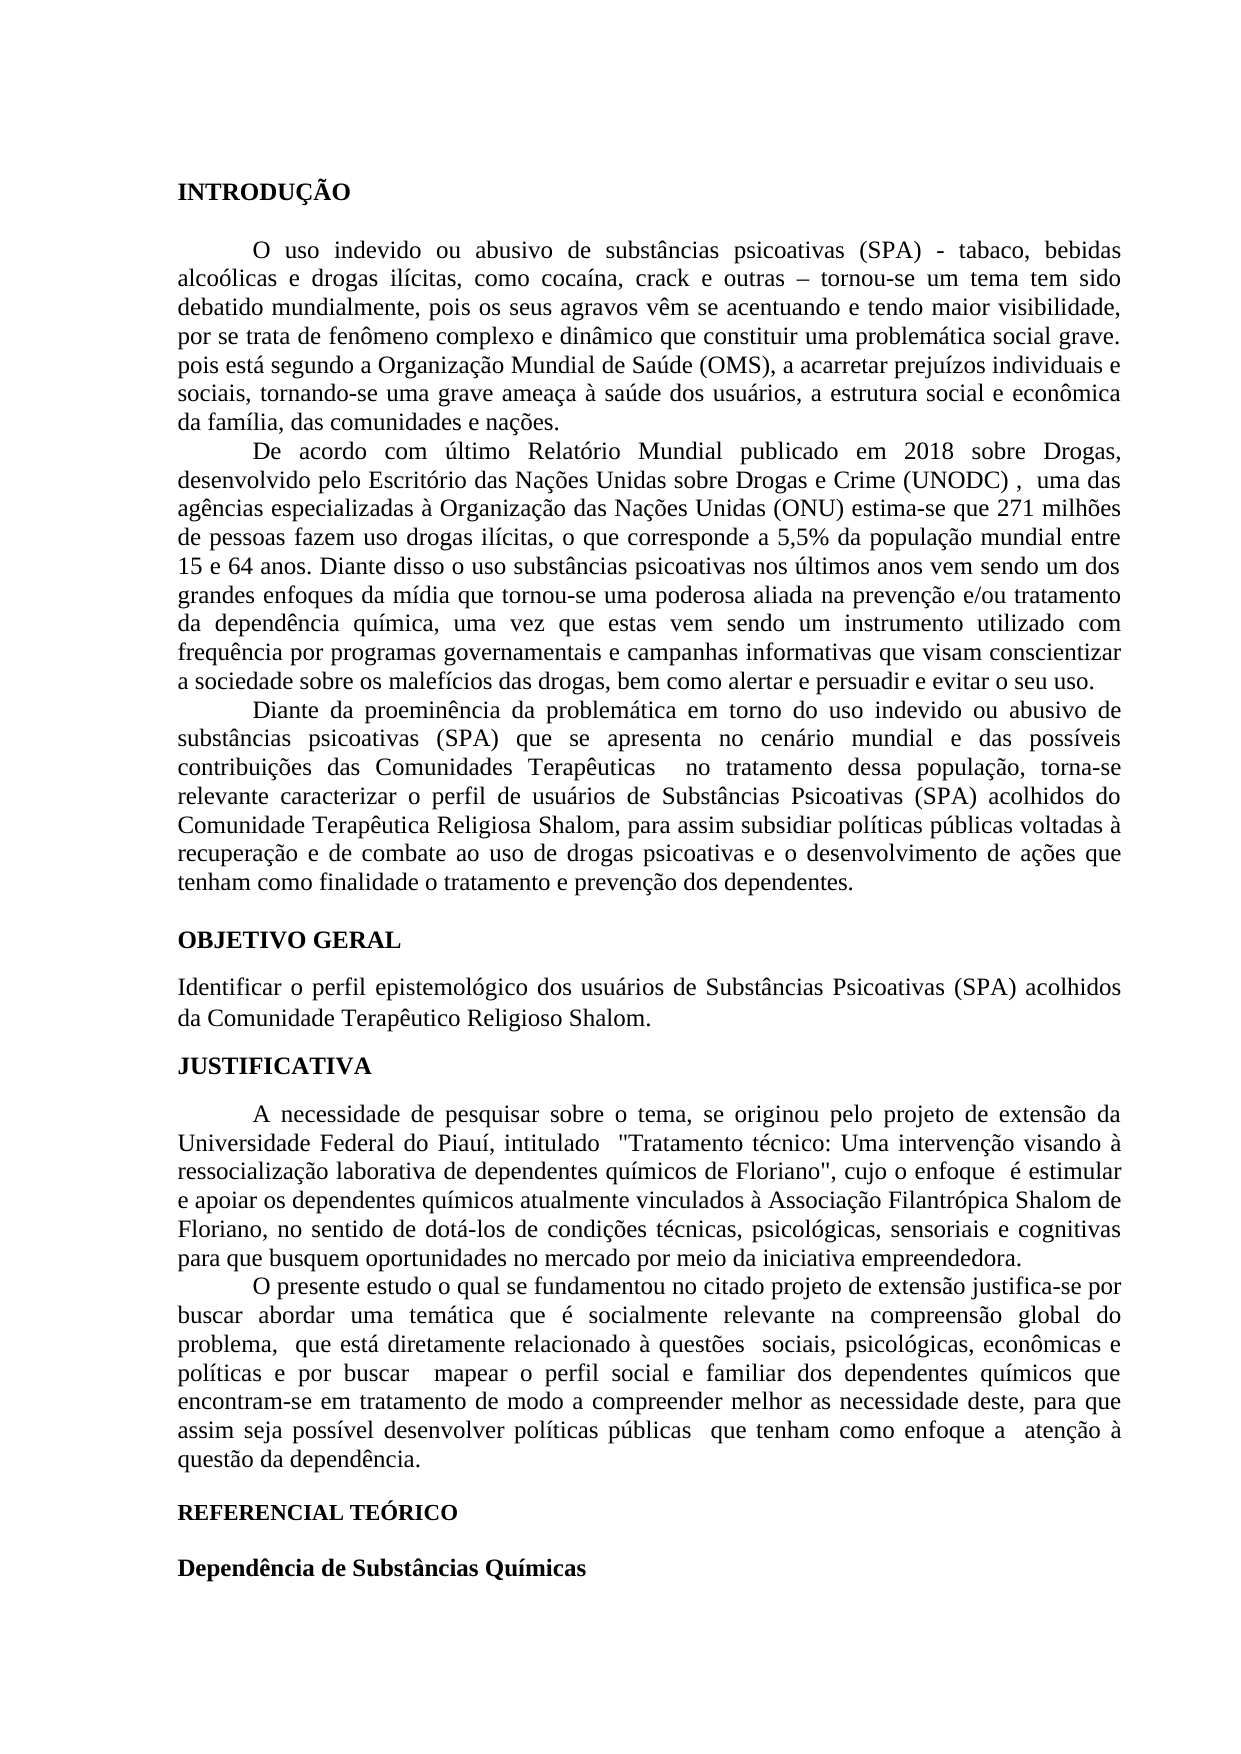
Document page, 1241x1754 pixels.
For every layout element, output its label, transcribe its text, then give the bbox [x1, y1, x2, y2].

text Dependência de Substâncias Químicas [177, 1553, 1122, 1582]
text REFERENCIAL TEÓRICO [177, 1499, 1122, 1525]
text JUSTIFICATIVA [177, 1051, 1122, 1080]
text INTRODUÇÃO [177, 177, 1122, 206]
text A necessidade de pesquisar sobre o tema, se originou pelo projeto de extensão da Universidade Federal do Piauí, intitulado "Tratamento técnico: Uma intervenção visando à ressocialização laborativa de dependentes químicos de Floriano", cujo o enfoque é estimular e apoiar os dependentes químicos atualmente vinculados à Associação Filantrópica Shalom de Floriano, no sentido de dotá-los de condições técnicas, psicológicas, sensoriais e cognitivas para que busquem oportunidades no mercado por meio da iniciativa empreendedora. [177, 1099, 1122, 1271]
text O uso indevido ou abusivo de substâncias psicoativas (SPA) - tabaco, bebidas alcoólicas e drogas ilícitas, como cocaína, crack e outras – tornou-se um tema tem sido debatido mundialmente, pois os seus agravos vêm se acentuando e tendo maior visibilidade, por se trata de fenômeno complexo e dinâmico que constituir uma problemática social grave. pois está segundo a Organização Mundial de Saúde (OMS), a acarretar prejuízos individuais e sociais, tornando-se uma grave ameaça à saúde dos usuários, a estrutura social e econômica da família, das comunidades e nações. [177, 235, 1122, 436]
text O presente estudo o qual se fundamentou no citado projeto de extensão justifica-se por buscar abordar uma temática que é socialmente relevante na compreensão global do problema, que está diretamente relacionado à questões sociais, psicológicas, econômicas e políticas e por buscar mapear o perfil social e familiar dos dependentes químicos que encontram-se em tratamento de modo a compreender melhor as necessidade deste, para que assim seja possível desenvolver políticas públicas que tenham como enfoque a atenção à questão da dependência. [177, 1271, 1122, 1473]
text De acordo com último Relatório Mundial publicado em 2018 sobre Drogas, desenvolvido pelo Escritório das Nações Unidas sobre Drogas e Crime (UNODC) , uma das agências especializadas à Organização das Nações Unidas (ONU) estima-se que 271 milhões de pessoas fazem uso drogas ilícitas, o que corresponde a 5,5% da população mundial entre 15 e 64 anos. Diante disso o uso substâncias psicoativas nos últimos anos vem sendo um dos grandes enfoques da mídia que tornou-se uma poderosa aliada na prevenção e/ou tratamento da dependência química, uma vez que estas vem sendo um instrumento utilizado com frequência por programas governamentais e campanhas informativas que visam conscientizar a sociedade sobre os malefícios das drogas, bem como alertar e persuadir e evitar o seu uso. [177, 436, 1122, 695]
text Identificar o perfil epistemológico dos usuários de Substâncias Psicoativas (SPA) acolhidos da Comunidade Terapêutico Religioso Shalom. [177, 972, 1122, 1032]
text OBJETIVO GERAL [177, 925, 1122, 953]
text Diante da proeminência da problemática em torno do uso indevido ou abusivo de substâncias psicoativas (SPA) que se apresenta no cenário mundial e das possíveis contribuições das Comunidades Terapêuticas no tratamento dessa população, torna-se relevante caracterizar o perfil de usuários de Substâncias Psicoativas (SPA) acolhidos do Comunidade Terapêutica Religiosa Shalom, para assim subsidiar políticas públicas voltadas à recuperação e de combate ao uso de drogas psicoativas e o desenvolvimento de ações que tenham como finalidade o tratamento e prevenção dos dependentes. [177, 695, 1122, 896]
